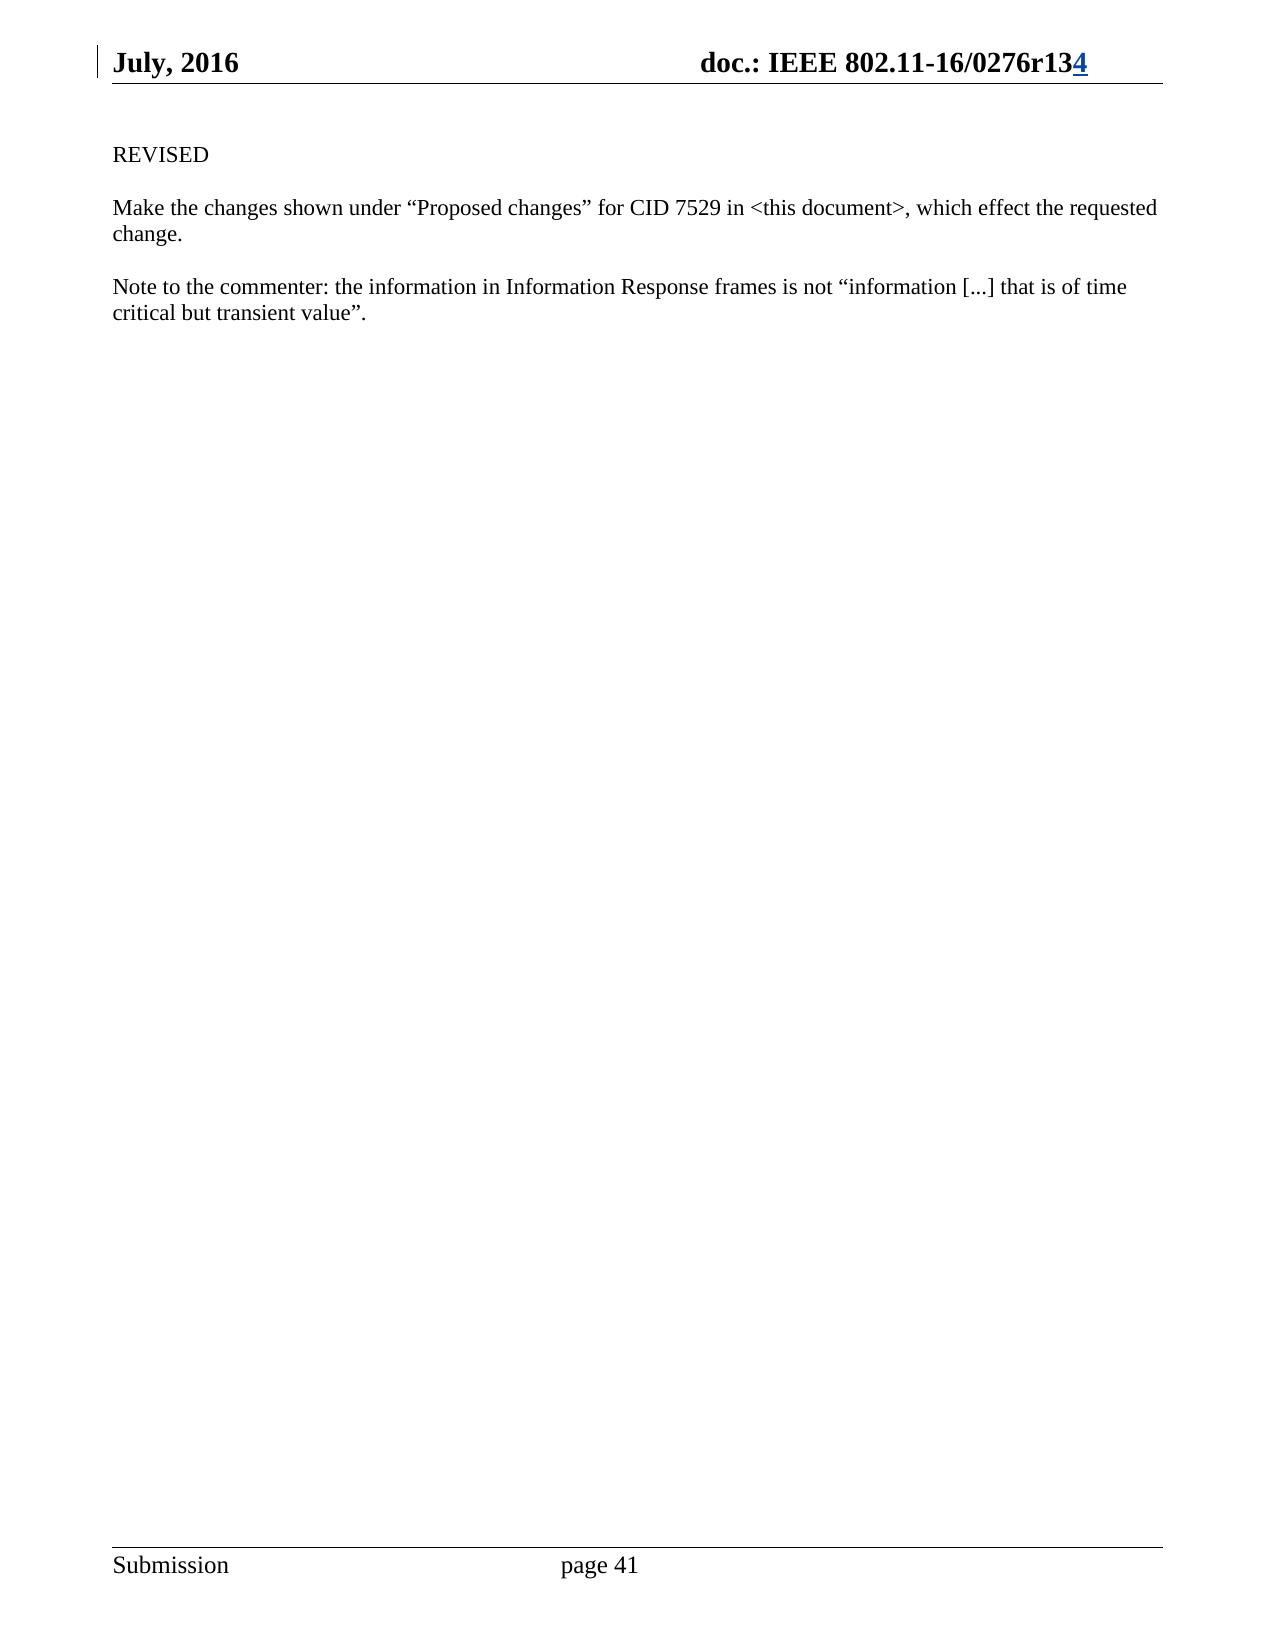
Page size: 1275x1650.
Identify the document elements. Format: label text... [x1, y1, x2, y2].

text Note to the commenter: the information in Information Response frames is not “information [...] that is of time critical but transient value”. [112, 273, 1163, 325]
text REVISED [112, 141, 1163, 167]
text Make the changes shown under “Proposed changes” for CID 7529 in <this document>, which effect the requested change. [112, 194, 1163, 246]
